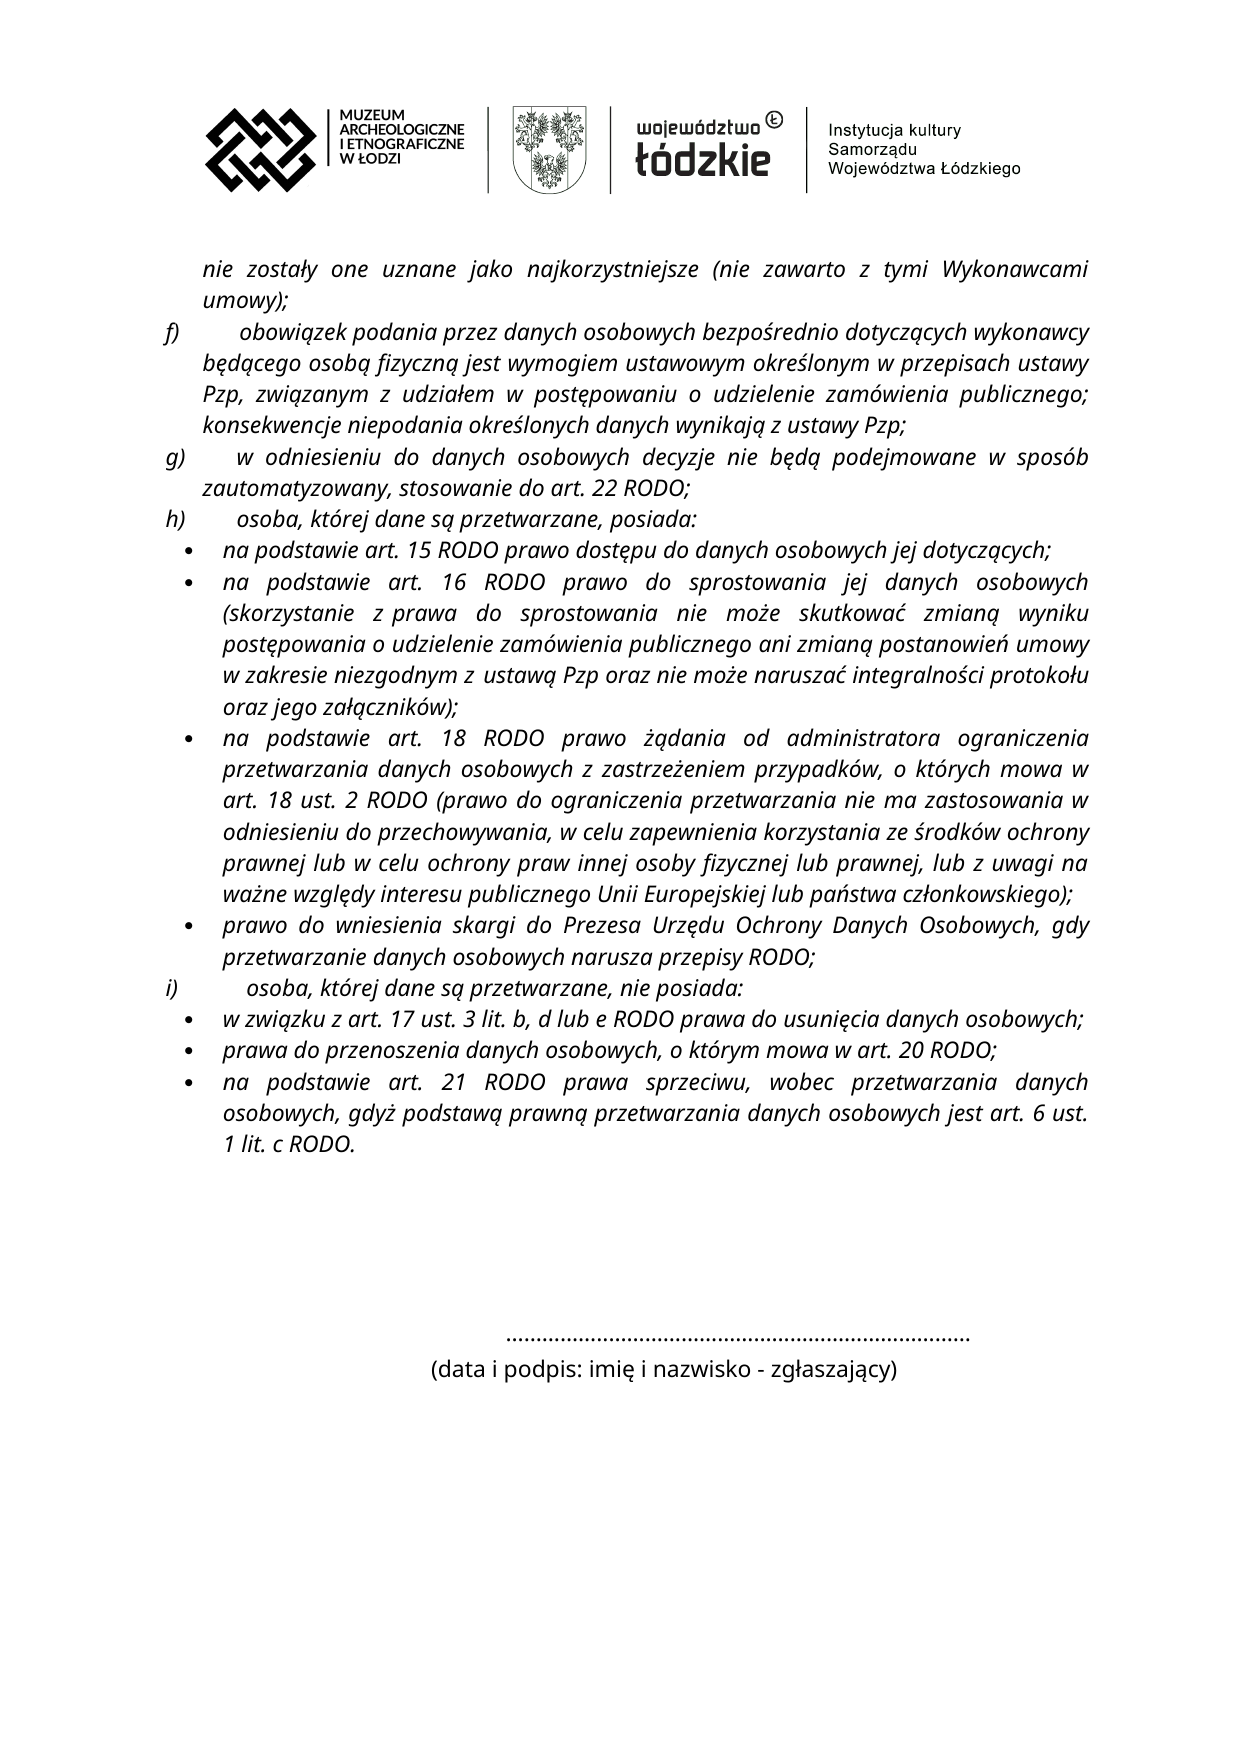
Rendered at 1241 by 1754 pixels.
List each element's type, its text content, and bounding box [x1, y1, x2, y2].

text f) obowiązek podania przez danych osobowych bezpośrednio dotyczących wykonawcy będącego osobą fizyczną jest wymogiem ustawowym określonym w przepisach ustawy Pzp, związanym z udziałem w postępowaniu o udzielenie zamówienia publicznego; konsekwencje niepodania określonych danych wynikają z ustawy Pzp; [165, 316, 1093, 441]
text (data i podpis: imię i nazwisko - zgłaszający) [148, 1353, 897, 1385]
list prawa do przenoszenia danych osobowych, o którym mowa w art. 20 RODO; [185, 1034, 1093, 1066]
list na podstawie art. 15 RODO prawo dostępu do danych osobowych jej dotyczących; [185, 534, 1093, 566]
list prawo do wniesienia skargi do Prezesa Urzędu Ochrony Danych Osobowych, gdy przetwarzanie danych osobowych narusza przepisy RODO; [185, 909, 1093, 972]
list na podstawie art. 18 RODO prawo żądania od administratora ograniczenia przetwarzania danych osobowych z zastrzeżeniem przypadków, o których mowa w art. 18 ust. 2 RODO (prawo do ograniczenia przetwarzania nie ma zastosowania w odniesieniu do przechowywania, w celu zapewnienia korzystania ze środków ochrony prawnej lub w celu ochrony praw innej osoby fizycznej lub prawnej, lub z uwagi na ważne względy interesu publicznego Unii Europejskiej lub państwa członkowskiego); [185, 722, 1093, 909]
text h) osoba, której dane są przetwarzane, posiada: [165, 503, 1093, 534]
picture [147, 73, 1093, 229]
list na podstawie art. 21 RODO prawa sprzeciwu, wobec przetwarzania danych osobowych, gdyż podstawą prawną przetwarzania danych osobowych jest art. 6 ust. 1 lit. c RODO. [185, 1066, 1093, 1159]
text ……………..…………………………………………………… [148, 1317, 971, 1348]
list na podstawie art. 16 RODO prawo do sprostowania jej danych osobowych (skorzystanie z prawa do sprostowania nie może skutkować zmianą wyniku postępowania o udzielenie zamówienia publicznego ani zmianą postanowień umowy w zakresie niezgodnym z ustawą Pzp oraz nie może naruszać integralności protokołu oraz jego załączników); [185, 566, 1093, 722]
list w związku z art. 17 ust. 3 lit. b, d lub e RODO prawa do usunięcia danych osobowych; [185, 1003, 1093, 1034]
text g) w odniesieniu do danych osobowych decyzje nie będą podejmowane w sposób zautomatyzowany, stosowanie do art. 22 RODO; [165, 441, 1093, 503]
text i) osoba, której dane są przetwarzane, nie posiada: [165, 972, 1093, 1003]
